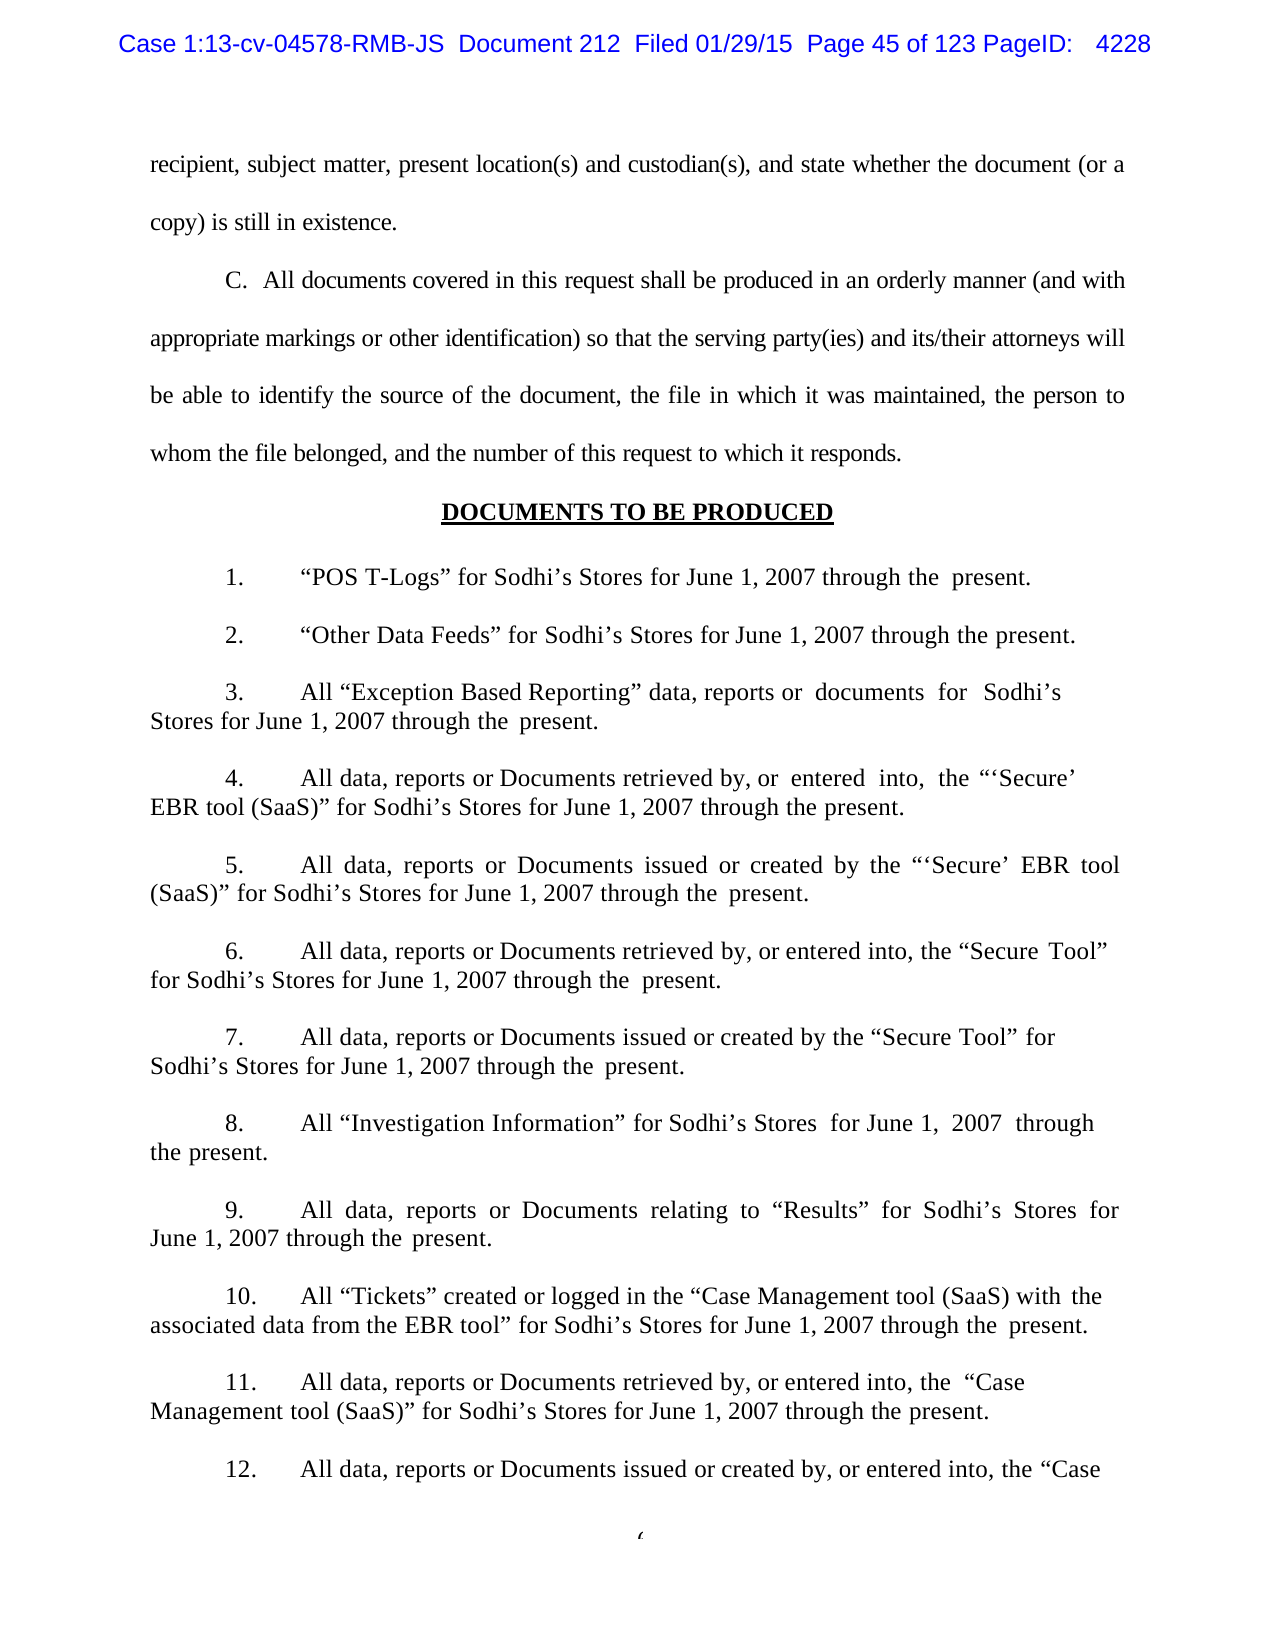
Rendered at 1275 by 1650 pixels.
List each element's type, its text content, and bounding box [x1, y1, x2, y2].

list All data, reports or Documents issued or created by the “Secure Tool” for Sodhi’s Stores for June 1, 2007 through the present. [150, 1022, 1123, 1080]
text recipient, subject matter, present location(s) and custodian(s), and state whether the document (or a copy) is still in existence. [150, 149, 1169, 235]
list All data, reports or Documents retrieved by, or entered into, the “Case Management tool (SaaS)” for Sodhi’s Stores for June 1, 2007 through the present. [150, 1367, 1123, 1425]
list “Other Data Feeds” for Sodhi’s Stores for June 1, 2007 through the present. [225, 620, 1169, 648]
list All data, reports or Documents issued or created by the “‘Secure’ EBR tool (SaaS)” for Sodhi’s Stores for June 1, 2007 through the present. [150, 850, 1123, 907]
list All data, reports or Documents retrieved by, or entered into, the “Secure Tool” for Sodhi’s Stores for June 1, 2007 through the present. [150, 936, 1123, 993]
list All “Tickets” created or logged in the “Case Management tool (SaaS) with the associated data from the EBR tool” for Sodhi’s Stores for June 1, 2007 through the present. [150, 1281, 1123, 1339]
text Case 1:13-cv-04578-RMB-JS Document 212 Filed 01/29/15 Page 45 of 123 PageID: 4228 [118, 29, 1169, 57]
list All “Exception Based Reporting” data, reports or documents for Sodhi’s Stores for June 1, 2007 through the present. [150, 677, 1123, 735]
list All “Investigation Information” for Sodhi’s Stores for June 1, 2007 through the present. [150, 1108, 1123, 1166]
list All documents covered in this request shall be produced in an orderly manner (and with appropriate markings or other identification) so that the serving party(ies) and its/their attorneys will be able to identify the source of the document, the file in which it was maintained, the person to whom the file belonged, and the number of this request to which it responds. [150, 265, 1126, 466]
text DOCUMENTS TO BE PRODUCED [441, 497, 1169, 526]
list “POS T-Logs” for Sodhi’s Stores for June 1, 2007 through the present. [150, 562, 1169, 591]
list All data, reports or Documents retrieved by, or entered into, the “‘Secure’ EBR tool (SaaS)” for Sodhi’s Stores for June 1, 2007 through the present. [150, 763, 1123, 821]
list All data, reports or Documents issued or created by, or entered into, the “Case [225, 1454, 1169, 1482]
list All data, reports or Documents relating to “Results” for Sodhi’s Stores for June 1, 2007 through the present. [150, 1195, 1123, 1252]
